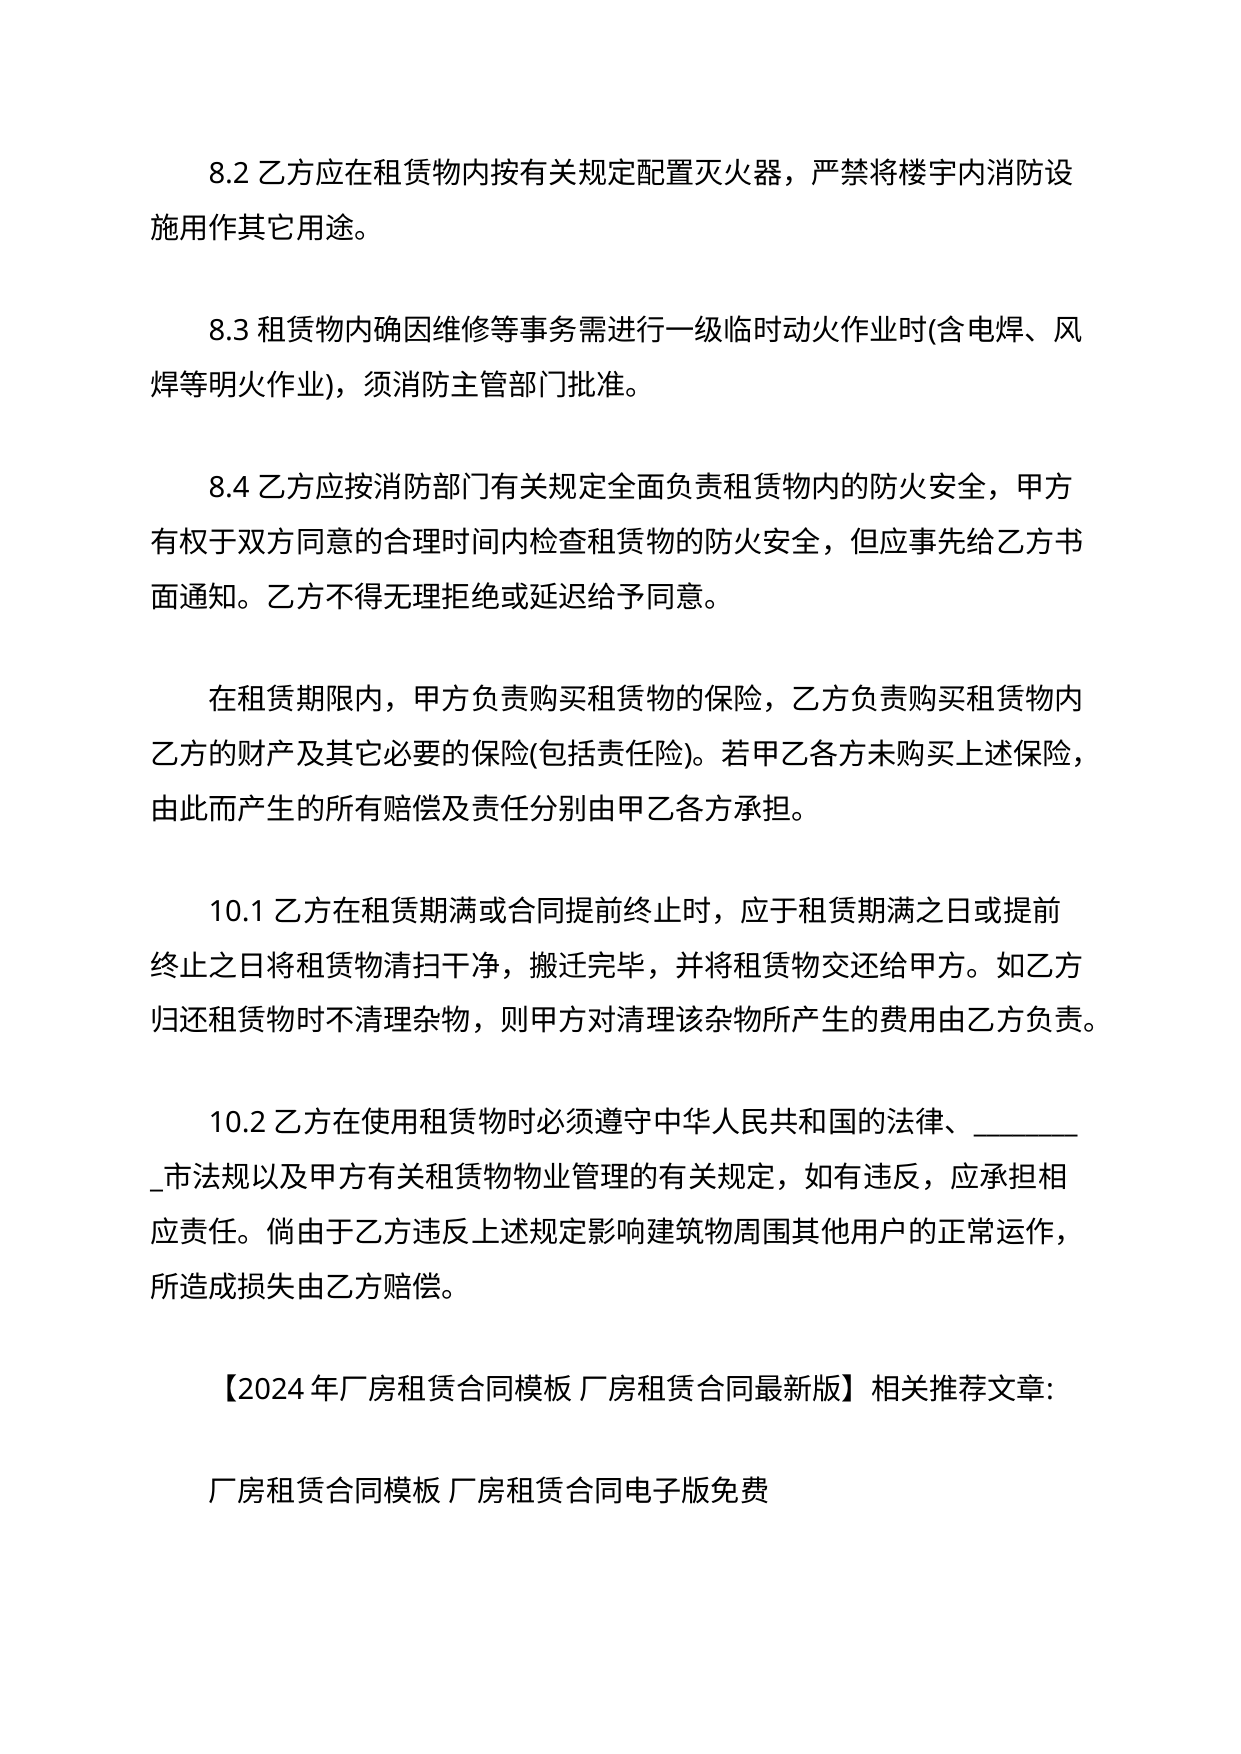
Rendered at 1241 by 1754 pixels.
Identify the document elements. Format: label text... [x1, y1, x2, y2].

text 【2024年厂房租赁合同模板 厂房租赁合同最新版】相关推荐文章: [150, 1365, 1090, 1408]
text 10.1 乙方在租赁期满或合同提前终止时，应于租赁期满之日或提前终止之日将租赁物清扫干净，搬迁完毕，并将租赁物交还给甲方。如乙方归还租赁物时不清理杂物，则甲方对清理该杂物所产生的费用由乙方负责。 [150, 887, 1090, 1039]
text 8.2 乙方应在租赁物内按有关规定配置灭火器，严禁将楼宇内消防设施用作其它用途。 [150, 150, 1090, 247]
text 10.2 乙方在使用租赁物时必须遵守中华人民共和国的法律、_________市法规以及甲方有关租赁物物业管理的有关规定，如有违反，应承担相应责任。倘由于乙方违反上述规定影响建筑物周围其他用户的正常运作，所造成损失由乙方赔偿。 [150, 1099, 1090, 1306]
text 8.4 乙方应按消防部门有关规定全面负责租赁物内的防火安全，甲方有权于双方同意的合理时间内检查租赁物的防火安全，但应事先给乙方书面通知。乙方不得无理拒绝或延迟给予同意。 [150, 464, 1090, 616]
text 8.3 租赁物内确因维修等事务需进行一级临时动火作业时(含电焊、风焊等明火作业)，须消防主管部门批准。 [150, 307, 1090, 404]
text 厂房租赁合同模板 厂房租赁合同电子版免费 [150, 1467, 1090, 1510]
text 在租赁期限内，甲方负责购买租赁物的保险，乙方负责购买租赁物内乙方的财产及其它必要的保险(包括责任险)。若甲乙各方未购买上述保险，由此而产生的所有赔偿及责任分别由甲乙各方承担。 [150, 675, 1090, 828]
